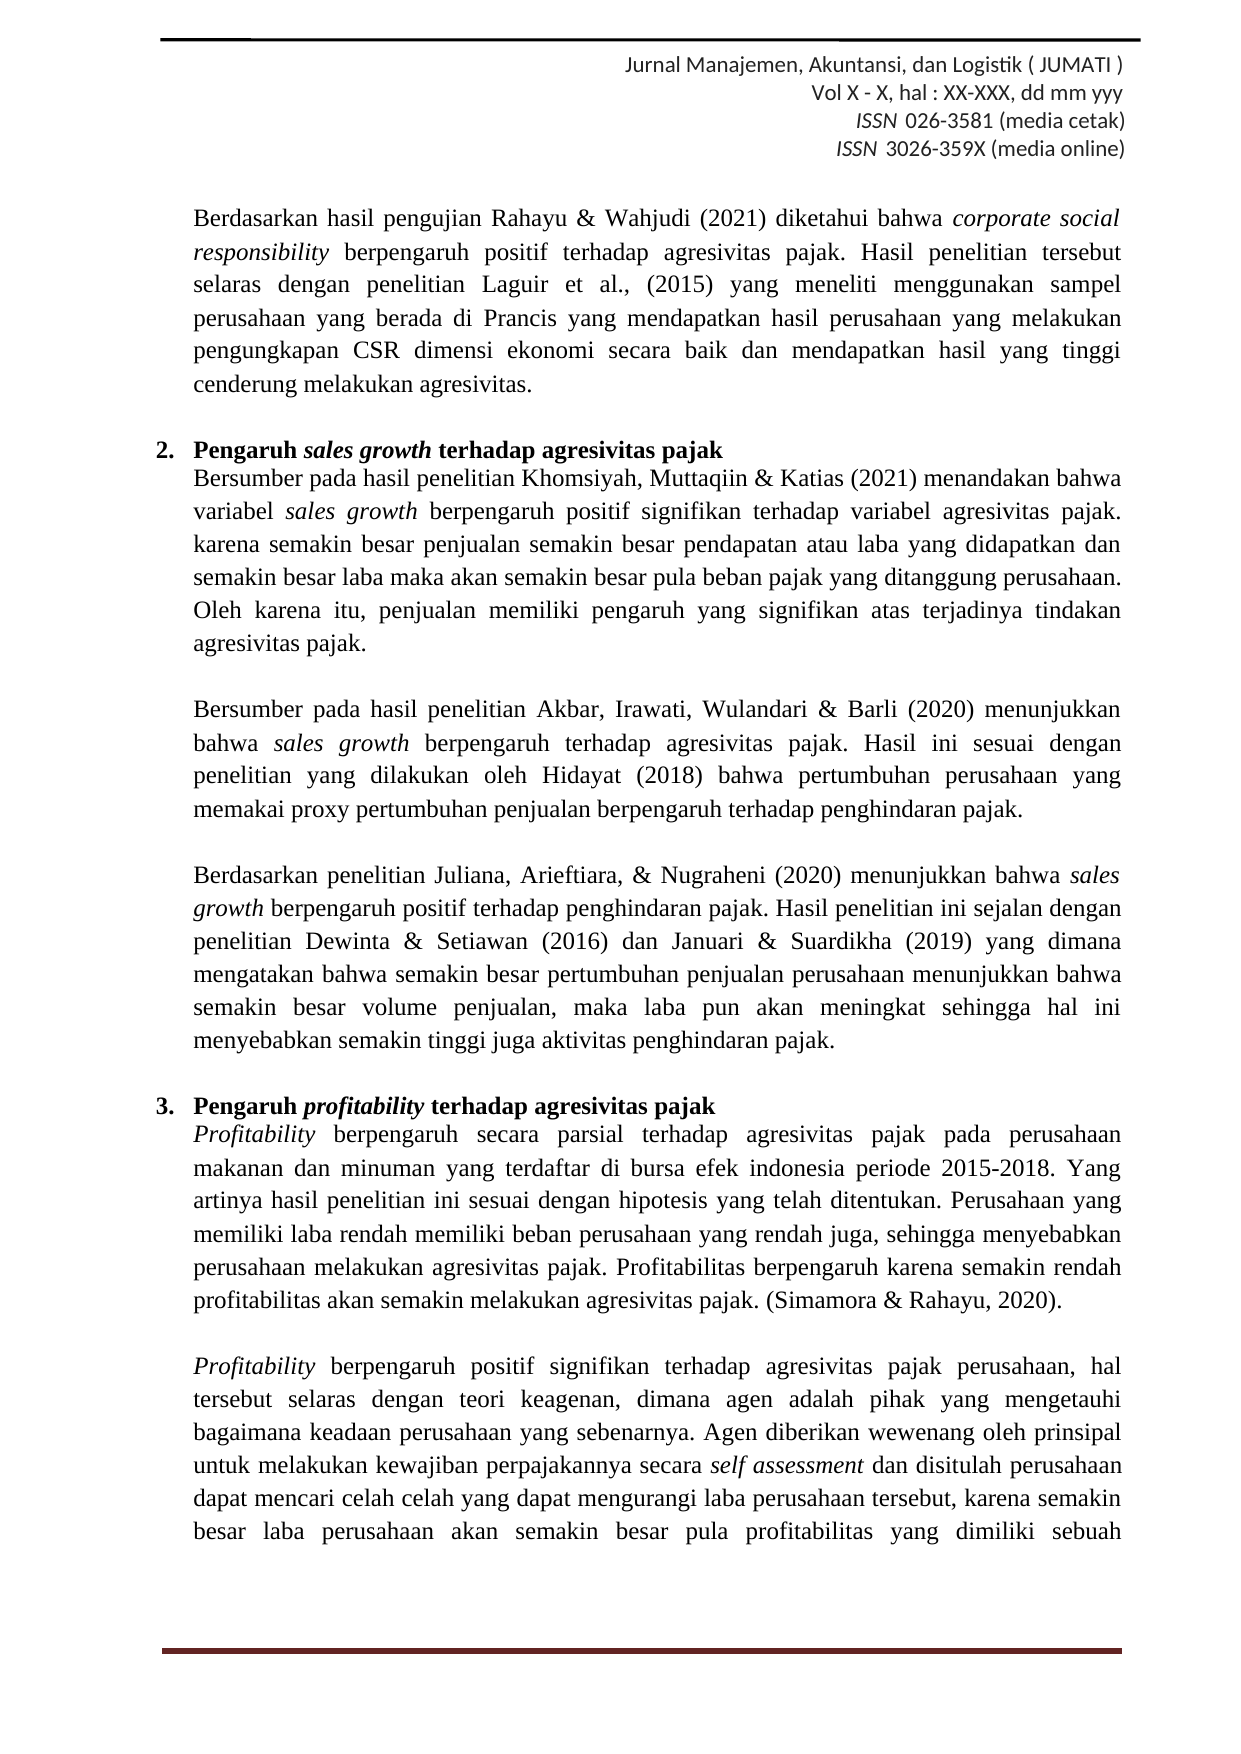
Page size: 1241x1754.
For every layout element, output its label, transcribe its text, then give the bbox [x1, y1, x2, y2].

list Pengaruh sales growth terhadap agresivitas pajak [156, 435, 1122, 463]
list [193, 1351, 1122, 1544]
list Bersumber pada hasil penelitian Khomsiyah, Muttaqiin & Katias (2021) menandakan bahwa variabel sales growth berpengaruh positif signifikan terhadap variabel agresivitas pajak. karena semakin besar penjualan semakin besar pendapatan atau laba yang didapatkan dan semakin besar laba maka akan semakin besar pula beban pajak yang ditanggung perusahaan. Oleh karena itu, penjualan memiliki pengaruh yang signifikan atas terjadinya tindakan agresivitas pajak. [193, 463, 1122, 657]
list Berdasarkan penelitian Juliana, Arieftiara, & Nugraheni (2020) menunjukkan bahwa sales growth berpengaruh positif terhadap penghindaran pajak. Hasil penelitian ini sejalan dengan penelitian Dewinta & Setiawan (2016) dan Januari & Suardikha (2019) yang dimana mengatakan bahwa semakin besar pertumbuhan penjualan perusahaan menunjukkan bahwa semakin besar volume penjualan, maka laba pun akan meningkat sehingga hal ini menyebabkan semakin tinggi juga aktivitas penghindaran pajak. [193, 860, 1122, 1053]
list Pengaruh profitability terhadap agresivitas pajak [156, 1091, 1122, 1119]
list Profitability berpengaruh secara parsial terhadap agresivitas pajak pada perusahaan makanan dan minuman yang terdaftar di bursa efek indonesia periode 2015-2018. Yang artinya hasil penelitian ini sesuai dengan hipotesis yang telah ditentukan. Perusahaan yang memiliki laba rendah memiliki beban perusahaan yang rendah juga, sehingga menyebabkan perusahaan melakukan agresivitas pajak. Profitabilitas berpengaruh karena semakin rendah profitabilitas akan semakin melakukan agresivitas pajak. . [193, 1119, 1122, 1313]
list Berdasarkan hasil pengujian Rahayu & Wahjudi (2021) diketahui bahwa corporate social responsibility berpengaruh positif terhadap agresivitas pajak. Hasil penelitian tersebut selaras dengan penelitian Laguir et al., (2015) yang meneliti menggunakan sampel perusahaan yang berada di Prancis yang mendapatkan hasil perusahaan yang melakukan pengungkapan CSR dimensi ekonomi secara baik dan mendapatkan hasil yang tinggi cenderung melakukan agresivitas. [193, 203, 1122, 397]
list Bersumber pada hasil penelitian Akbar, Irawati, Wulandari & Barli (2020) menunjukkan bahwa sales growth berpengaruh terhadap agresivitas pajak. Hasil ini sesuai dengan penelitian yang dilakukan oleh Hidayat (2018) bahwa pertumbuhan perusahaan yang memakai proxy pertumbuhan penjualan berpengaruh terhadap penghindaran pajak. [193, 694, 1122, 822]
